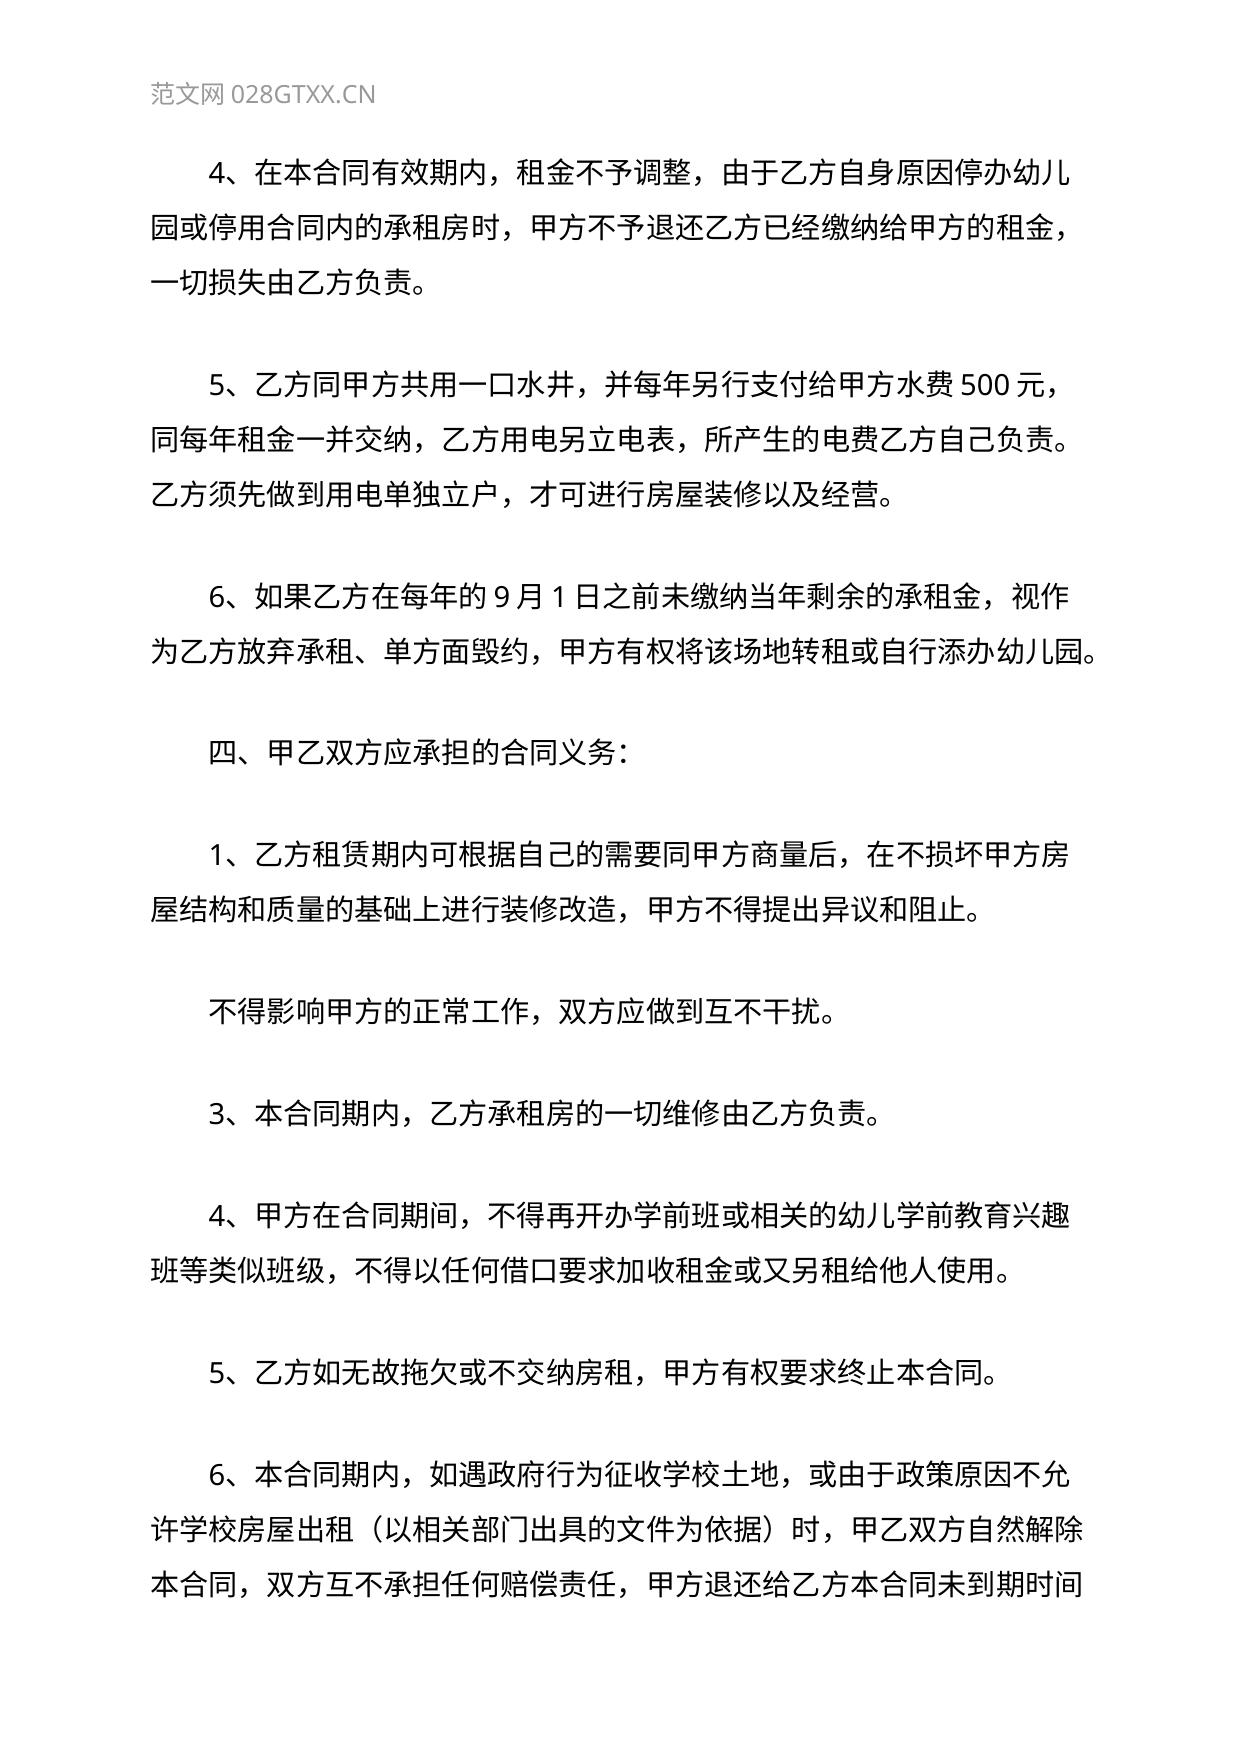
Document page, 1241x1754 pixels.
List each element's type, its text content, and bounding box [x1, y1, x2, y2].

text 4、甲方在合同期间，不得再开办学前班或相关的幼儿学前教育兴趣班等类似班级，不得以任何借口要求加收租金或又另租给他人使用。 [150, 1192, 1090, 1290]
text 6、如果乙方在每年的9月1日之前未缴纳当年剩余的承租金，视作为乙方放弃承租、单方面毁约，甲方有权将该场地转租或自行添办幼儿园。 [150, 573, 1090, 671]
text 1、乙方租赁期内可根据自己的需要同甲方商量后，在不损坏甲方房屋结构和质量的基础上进行装修改造，甲方不得提出异议和阻止。 [150, 832, 1090, 929]
text 5、乙方如无故拖欠或不交纳房租，甲方有权要求终止本合同。 [150, 1349, 1090, 1392]
text 3、本合同期内，乙方承租房的一切维修由乙方负责。 [150, 1090, 1090, 1133]
text 5、乙方同甲方共用一口水井，并每年另行支付给甲方水费500元，同每年租金一并交纳，乙方用电另立电表，所产生的电费乙方自己负责。乙方须先做到用电单独立户，才可进行房屋装修以及经营。 [150, 362, 1090, 514]
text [150, 1451, 1090, 1603]
text 四、甲乙双方应承担的合同义务： [150, 730, 1090, 772]
text 4、在本合同有效期内，租金不予调整，由于乙方自身原因停办幼儿园或停用合同内的承租房时，甲方不予退还乙方已经缴纳给甲方的租金，一切损失由乙方负责。 [150, 150, 1090, 302]
text 不得影响甲方的正常工作，双方应做到互不干扰。 [150, 989, 1090, 1031]
